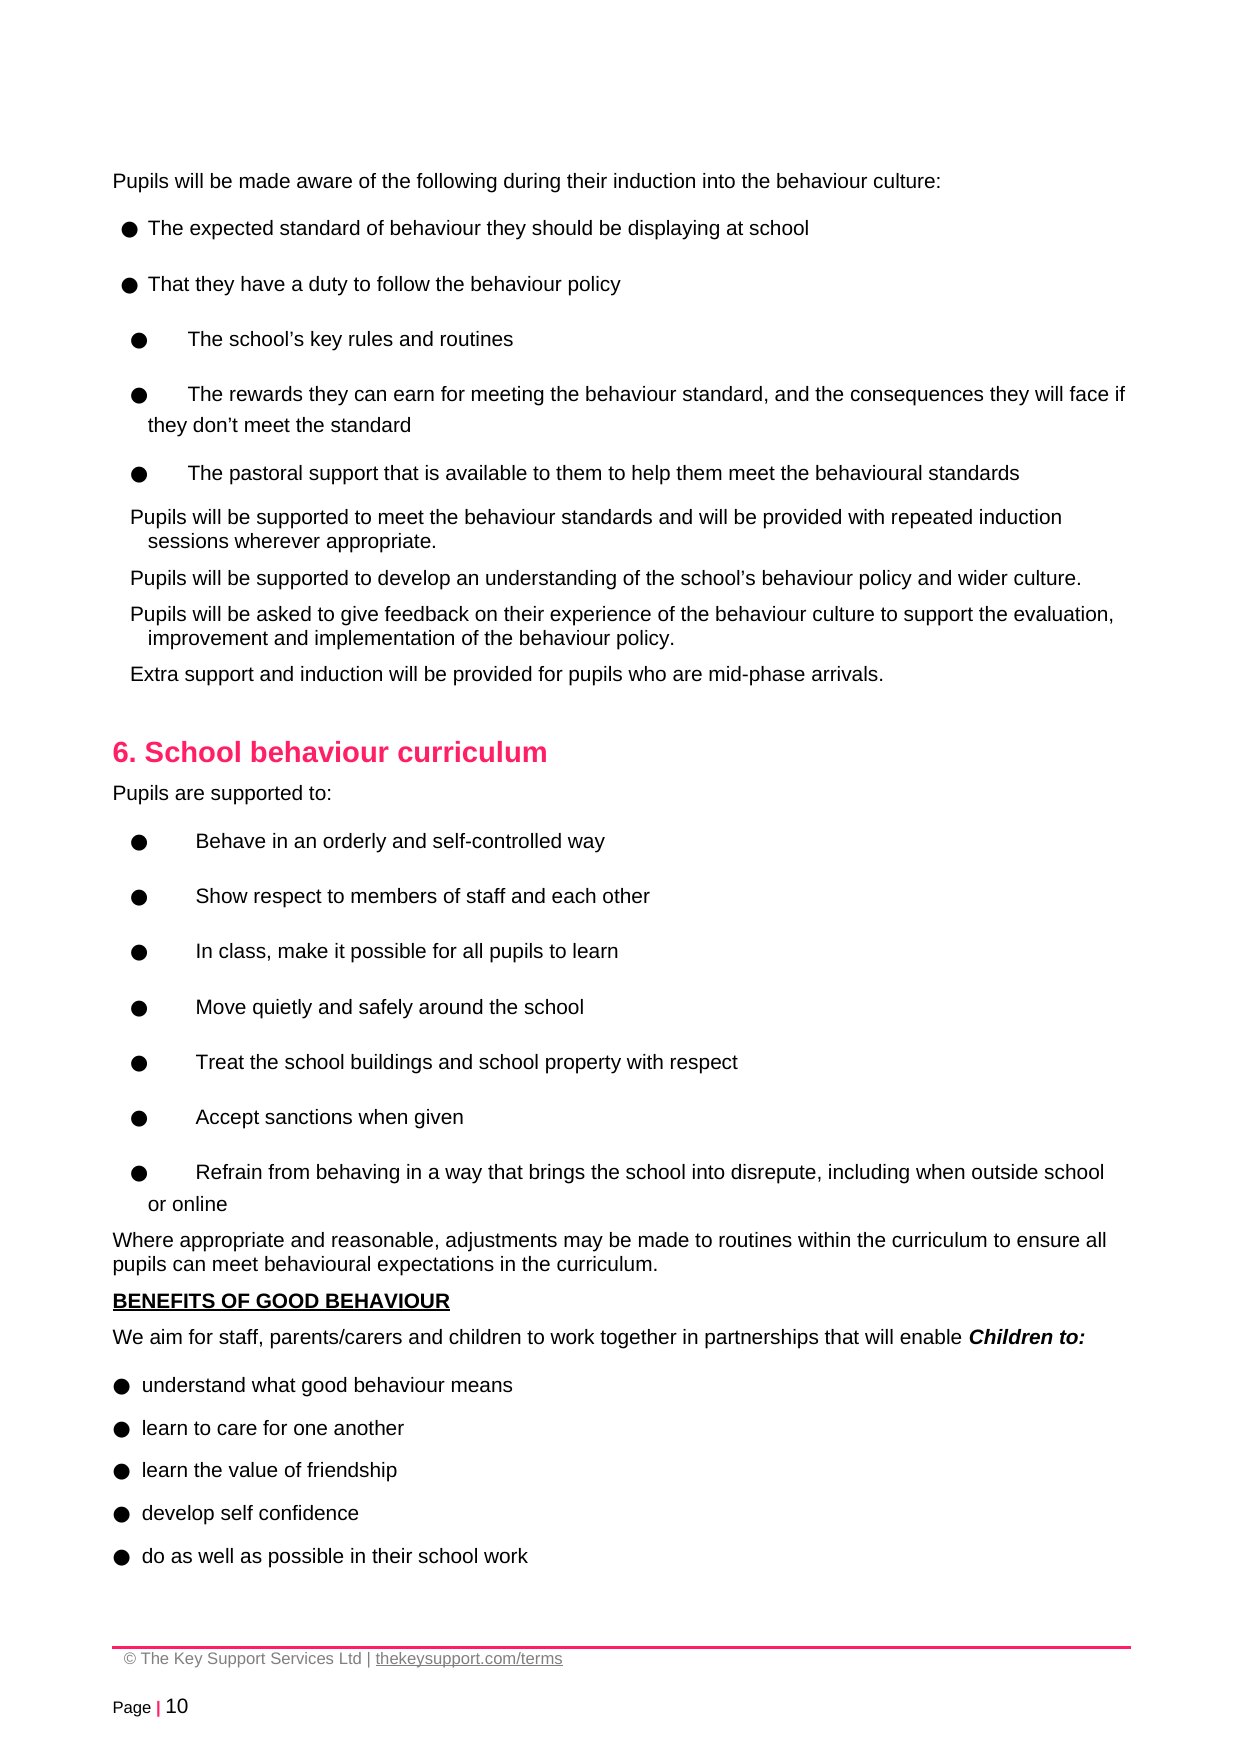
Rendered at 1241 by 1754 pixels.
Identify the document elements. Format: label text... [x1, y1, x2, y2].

list understand what good behaviour means [112, 1361, 1128, 1404]
list The pastoral support that is available to them to help them meet the behavioural standards [130, 450, 1128, 492]
list That they have a duty to follow the behaviour policy [120, 260, 1128, 303]
list The school’s key rules and routines [130, 315, 1128, 358]
list do as well as possible in their school work [112, 1532, 1128, 1575]
text Pupils are supported to: [112, 781, 1128, 805]
list Move quietly and safely around the school [130, 983, 1128, 1026]
text Where appropriate and reasonable, adjustments may be made to routines within the curriculum to ensure all pupils can meet behavioural expectations in the curriculum. [112, 1228, 1128, 1276]
list learn the value of friendship [112, 1447, 1128, 1489]
text Pupils will be made aware of the following during their induction into the behaviour culture: [112, 168, 1128, 192]
list develop self confidence [112, 1489, 1128, 1532]
text We aim for staff, parents/carers and children to work together in partnerships that will enable Children to: [112, 1325, 1128, 1349]
list Treat the school buildings and school property with respect [130, 1038, 1128, 1081]
text BENEFITS OF GOOD BEHAVIOUR [112, 1288, 1128, 1312]
list In class, make it possible for all pupils to learn [130, 928, 1128, 971]
list Accept sanctions when given [130, 1094, 1128, 1136]
list Behave in an orderly and self-controlled way [130, 818, 1128, 860]
subtitle 6. School behaviour curriculum [112, 735, 1128, 769]
text Pupils will be supported to develop an understanding of the school’s behaviour policy and wider culture. [130, 565, 1128, 589]
text Pupils will be asked to give feedback on their experience of the behaviour culture to support the evaluation, improvement and implementation of the behaviour policy. [130, 602, 1128, 650]
text Pupils will be supported to meet the behaviour standards and will be provided with repeated induction sessions wherever appropriate. [130, 505, 1128, 553]
list Show respect to members of staff and each other [130, 873, 1128, 916]
text Extra support and induction will be provided for pupils who are mid-phase arrivals. [130, 662, 1128, 686]
list learn to care for one another [112, 1404, 1128, 1447]
list Refrain from behaving in a way that brings the school into disrepute, including when outside school or online [130, 1149, 1128, 1216]
list The rewards they can earn for meeting the behaviour standard, and the consequences they will face if they don’t meet the standard [130, 371, 1128, 437]
list The expected standard of behaviour they should be displaying at school [120, 205, 1128, 248]
